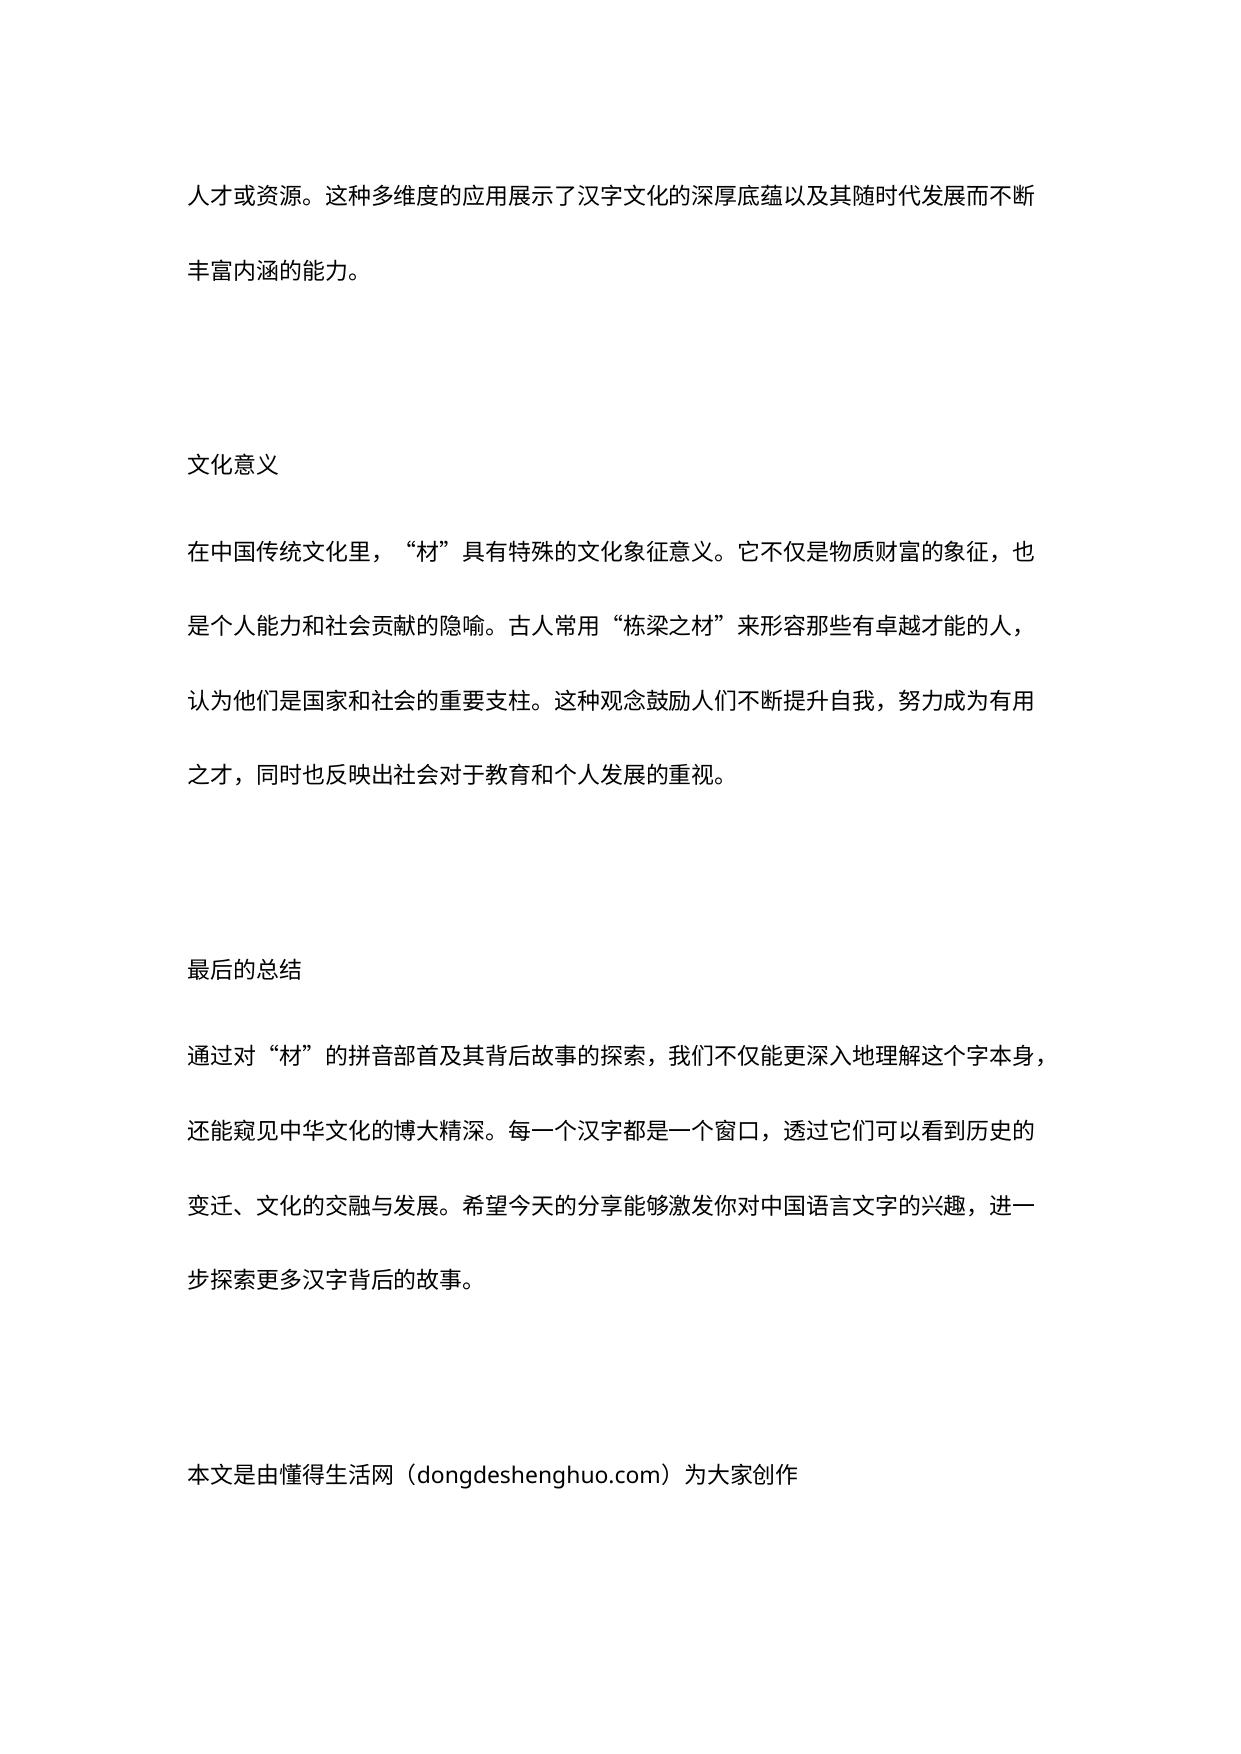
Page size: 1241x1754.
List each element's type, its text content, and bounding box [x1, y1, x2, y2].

text 通过对“材”的拼音部首及其背后故事的探索，我们不仅能更深入地理解这个字本身，还能窥见中华文化的博大精深。每一个汉字都是一个窗口，透过它们可以看到历史的变迁、文化的交融与发展。希望今天的分享能够激发你对中国语言文字的兴趣，进一步探索更多汉字背后的故事。 [187, 1022, 1053, 1311]
text 在中国传统文化里，“材”具有特殊的文化象征意义。它不仅是物质财富的象征，也是个人能力和社会贡献的隐喻。古人常用“栋梁之材”来形容那些有卓越才能的人，认为他们是国家和社会的重要支柱。这种观念鼓励人们不断提升自我，努力成为有用之才，同时也反映出社会对于教育和个人发展的重视。 [187, 517, 1053, 807]
text 本文是由懂得生活网（dongdeshenghuo.com）为大家创作 [187, 1441, 1053, 1506]
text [187, 162, 1053, 302]
text 最后的总结 [187, 936, 1053, 1001]
text 文化意义 [187, 431, 1053, 496]
